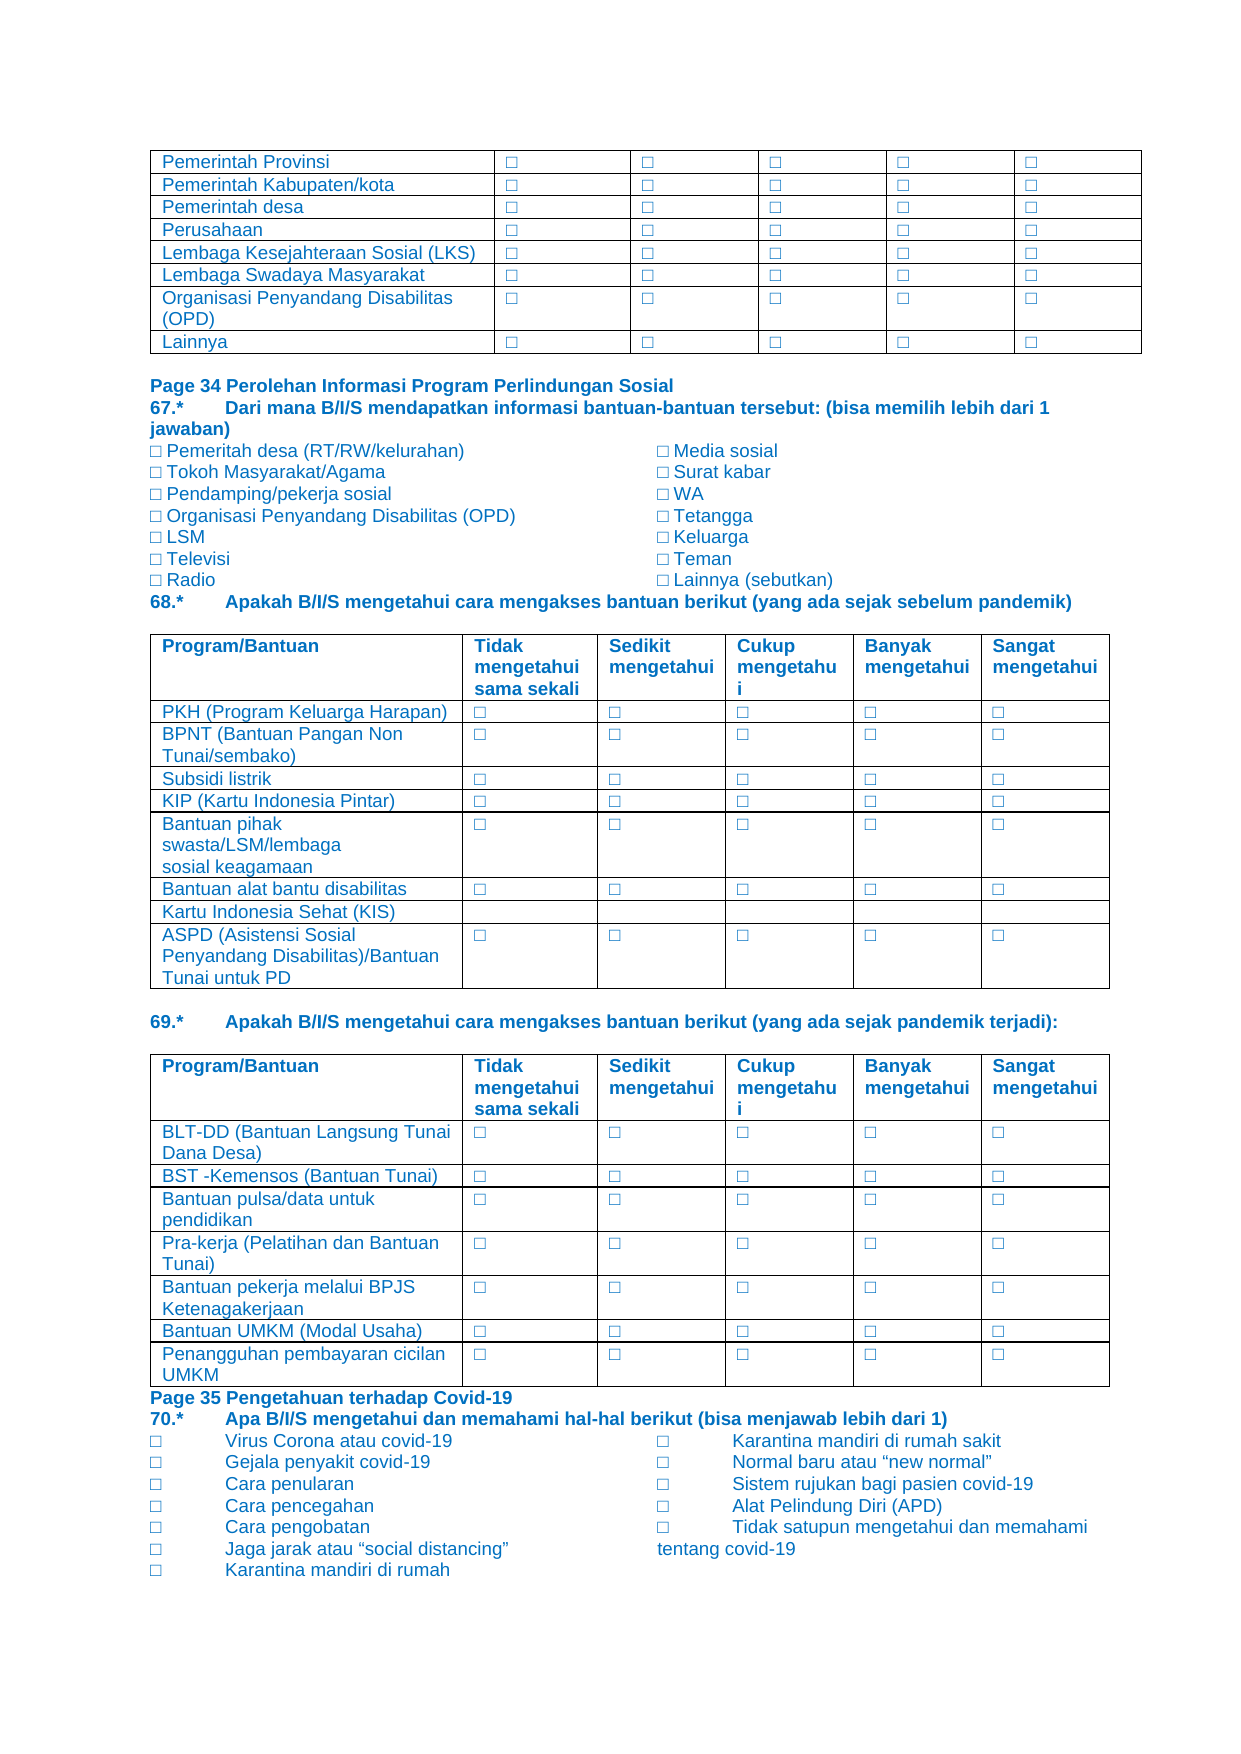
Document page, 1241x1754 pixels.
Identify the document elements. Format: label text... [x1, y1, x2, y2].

table_cell □ [1015, 287, 1141, 330]
text 68.* Apakah B/I/S mengetahui cara mengakses bantuan berikut (yang ada sejak sebelum pandemik) [150, 591, 1090, 612]
text □ Tokoh Masyarakat/Agama [150, 461, 583, 483]
table_cell □ [495, 219, 630, 240]
table_cell Bantuan pekerja melalui BPJS Ketenagakerjaan [151, 1276, 462, 1319]
table_cell Lainnya [151, 331, 494, 352]
text □ Organisasi Penyandang Disabilitas (OPD) [150, 504, 583, 526]
table_cell □ [598, 1188, 725, 1231]
table_cell □ [598, 767, 725, 789]
table_cell □ [495, 196, 630, 218]
table_cell □ [495, 264, 630, 286]
table_header Cukup mengetahui [726, 1055, 853, 1119]
text □ Karantina mandiri di rumah [150, 1559, 583, 1581]
table_cell Bantuan pulsa/data untuk pendidikan [151, 1188, 462, 1231]
table_cell □ [854, 924, 981, 988]
table_cell □ [887, 196, 1014, 218]
table_cell □ [463, 924, 597, 988]
table_cell □ [726, 1188, 853, 1231]
table_cell BST -Kemensos (Bantuan Tunai) [151, 1165, 462, 1186]
table_cell □ [495, 151, 630, 173]
table_cell □ [463, 813, 597, 877]
table_cell □ [982, 1276, 1109, 1319]
table_cell □ [463, 790, 597, 811]
table_cell □ [598, 924, 725, 988]
table_cell □ [887, 331, 1014, 352]
text □ Teman [657, 547, 1090, 569]
text □ Alat Pelindung Diri (APD) [657, 1494, 1090, 1516]
table_cell □ [726, 790, 853, 811]
text □ Cara penularan [150, 1473, 583, 1494]
table_cell □ [854, 1165, 981, 1186]
table_cell Bantuan pihak swasta/LSM/lembaga sosial keagamaan [151, 813, 462, 877]
table_cell Pemerintah desa [151, 196, 494, 218]
table_cell □ [982, 1121, 1109, 1164]
table_cell □ [463, 1232, 597, 1275]
text □ Tetangga [657, 504, 1090, 526]
table_cell ASPD (Asistensi Sosial Penyandang Disabilitas)/Bantuan Tunai untuk PD [151, 924, 462, 988]
table_cell Perusahaan [151, 219, 494, 240]
table_cell □ [1015, 174, 1141, 195]
table_cell □ [1015, 219, 1141, 240]
table_cell □ [463, 878, 597, 900]
table_cell □ [463, 1343, 597, 1386]
table_cell Penangguhan pembayaran cicilan UMKM [151, 1343, 462, 1386]
table_cell □ [887, 151, 1014, 173]
table_cell Kartu Indonesia Sehat (KIS) [151, 901, 462, 922]
table_cell □ [759, 196, 886, 218]
table_header Tidak mengetahui sama sekali [463, 1055, 597, 1119]
table_cell □ [982, 924, 1109, 988]
table_cell □ [854, 1343, 981, 1386]
table_cell □ [495, 174, 630, 195]
table_cell □ [982, 723, 1109, 766]
table_cell Bantuan UMKM (Modal Usaha) [151, 1320, 462, 1341]
table_cell □ [726, 924, 853, 988]
table_cell □ [631, 219, 758, 240]
table_cell Subsidi listrik [151, 767, 462, 789]
table_cell Lembaga Kesejahteraan Sosial (LKS) [151, 241, 494, 263]
table_cell □ [598, 878, 725, 900]
text □ Sistem rujukan bagi pasien covid-19 [657, 1473, 1090, 1494]
table_cell □ [726, 1276, 853, 1319]
text □ Keluarga [657, 526, 1090, 547]
table_cell □ [463, 701, 597, 722]
table_cell □ [726, 1320, 853, 1341]
table_header Sedikit mengetahui [598, 1055, 725, 1119]
text 70.* Apa B/I/S mengetahui dan memahami hal-hal berikut (bisa menjawab lebih dari 1) [150, 1408, 1090, 1430]
table_cell □ [982, 1343, 1109, 1386]
table_cell □ [759, 264, 886, 286]
table_cell □ [463, 767, 597, 789]
text Page 35 Pengetahuan terhadap Covid-19 [150, 1387, 1090, 1408]
table_cell □ [982, 1165, 1109, 1186]
table_cell □ [887, 287, 1014, 330]
table_cell □ [854, 1232, 981, 1275]
table_header Banyak mengetahui [854, 635, 981, 699]
table_cell □ [759, 219, 886, 240]
table_cell □ [854, 813, 981, 877]
table_cell □ [982, 878, 1109, 900]
table_cell □ [495, 331, 630, 352]
table_cell BPNT (Bantuan Pangan Non Tunai/sembako) [151, 723, 462, 766]
table_cell □ [854, 1320, 981, 1341]
text □ Tidak satupun mengetahui dan memahami tentang covid-19 [657, 1516, 1090, 1559]
table_cell Pra-kerja (Pelatihan dan Bantuan Tunai) [151, 1232, 462, 1275]
table_cell □ [1015, 241, 1141, 263]
table_cell Lembaga Swadaya Masyarakat [151, 264, 494, 286]
table_cell [598, 901, 725, 922]
table_cell □ [631, 196, 758, 218]
table_cell □ [631, 151, 758, 173]
table_cell □ [598, 1121, 725, 1164]
table_cell □ [463, 1188, 597, 1231]
text □ Surat kabar [657, 461, 1090, 483]
table_cell □ [1015, 151, 1141, 173]
table_cell □ [598, 1320, 725, 1341]
table_cell □ [631, 264, 758, 286]
table_cell □ [982, 1232, 1109, 1275]
table_cell Pemerintah Provinsi [151, 151, 494, 173]
text □ Cara pengobatan [150, 1516, 583, 1538]
text □ Karantina mandiri di rumah sakit [657, 1430, 1090, 1451]
table_cell □ [631, 174, 758, 195]
table_cell □ [726, 878, 853, 900]
table_cell □ [726, 701, 853, 722]
table_cell □ [631, 241, 758, 263]
table_cell [726, 901, 853, 922]
table_cell □ [759, 151, 886, 173]
table_cell □ [982, 790, 1109, 811]
text □ Gejala penyakit covid-19 [150, 1451, 583, 1473]
table_header Program/Bantuan [151, 635, 462, 699]
table_cell □ [982, 701, 1109, 722]
table_cell □ [854, 1276, 981, 1319]
text □ Pendamping/pekerja sosial [150, 483, 583, 504]
table_header Cukup mengetahui [726, 635, 853, 699]
table_cell □ [854, 1188, 981, 1231]
table_cell □ [463, 1165, 597, 1186]
table_cell □ [463, 1320, 597, 1341]
table_cell Pemerintah Kabupaten/kota [151, 174, 494, 195]
table_cell □ [726, 1165, 853, 1186]
table_cell [982, 901, 1109, 922]
table_cell □ [854, 790, 981, 811]
table_cell □ [982, 767, 1109, 789]
table_cell [463, 901, 597, 922]
table_cell □ [598, 1165, 725, 1186]
table_cell □ [598, 790, 725, 811]
table_cell □ [726, 767, 853, 789]
text □ Normal baru atau “new normal” [657, 1451, 1090, 1473]
table_cell □ [759, 331, 886, 352]
table_cell □ [598, 723, 725, 766]
table_cell Bantuan alat bantu disabilitas [151, 878, 462, 900]
text □ Radio [150, 569, 583, 591]
table_cell Organisasi Penyandang Disabilitas (OPD) [151, 287, 494, 330]
table_header Sangat mengetahui [982, 1055, 1109, 1119]
text □ LSM [150, 526, 583, 547]
table_cell BLT-DD (Bantuan Langsung Tunai Dana Desa) [151, 1121, 462, 1164]
table_cell □ [598, 813, 725, 877]
table_cell □ [887, 174, 1014, 195]
table_cell □ [598, 1232, 725, 1275]
table_header Banyak mengetahui [854, 1055, 981, 1119]
table_cell □ [1015, 331, 1141, 352]
table_header Tidak mengetahui sama sekali [463, 635, 597, 699]
table_cell □ [463, 1121, 597, 1164]
table_cell □ [495, 241, 630, 263]
text □ Pemeritah desa (RT/RW/kelurahan) [150, 440, 583, 461]
table_cell □ [887, 219, 1014, 240]
table_cell □ [598, 1276, 725, 1319]
table_header Program/Bantuan [151, 1055, 462, 1119]
text □ Cara pencegahan [150, 1494, 583, 1516]
table_cell □ [726, 723, 853, 766]
text Page 34 Perolehan Informasi Program Perlindungan Sosial [150, 375, 1090, 397]
table_cell PKH (Program Keluarga Harapan) [151, 701, 462, 722]
table_cell □ [854, 723, 981, 766]
table_header Sedikit mengetahui [598, 635, 725, 699]
table_cell □ [887, 264, 1014, 286]
table_cell □ [759, 241, 886, 263]
text 67.* Dari mana B/I/S mendapatkan informasi bantuan-bantuan tersebut: (bisa memilih lebih dari 1 jawaban) [150, 397, 1090, 440]
table_cell □ [854, 701, 981, 722]
table_cell □ [598, 1343, 725, 1386]
table_cell □ [854, 767, 981, 789]
table_cell [854, 901, 981, 922]
text □ Lainnya (sebutkan) [657, 569, 1090, 591]
text □ Virus Corona atau covid-19 [150, 1430, 583, 1451]
table_cell □ [982, 1188, 1109, 1231]
table_cell □ [631, 331, 758, 352]
table_cell □ [982, 1320, 1109, 1341]
table_cell □ [726, 1343, 853, 1386]
table_cell KIP (Kartu Indonesia Pintar) [151, 790, 462, 811]
table_cell □ [463, 1276, 597, 1319]
text □ Media sosial [657, 440, 1090, 461]
table_cell □ [854, 878, 981, 900]
text 69.* Apakah B/I/S mengetahui cara mengakses bantuan berikut (yang ada sejak pandemik terjadi): [150, 1011, 1090, 1032]
table_cell □ [726, 1121, 853, 1164]
table_cell □ [463, 723, 597, 766]
table_cell □ [598, 701, 725, 722]
text □ Jaga jarak atau “social distancing” [150, 1538, 583, 1559]
table_cell □ [1015, 196, 1141, 218]
table_cell □ [726, 1232, 853, 1275]
table_cell □ [759, 174, 886, 195]
table_cell □ [495, 287, 630, 330]
table_cell □ [759, 287, 886, 330]
table_cell □ [854, 1121, 981, 1164]
table_cell □ [631, 287, 758, 330]
text □ WA [657, 483, 1090, 504]
table_cell □ [982, 813, 1109, 877]
table_cell □ [887, 241, 1014, 263]
text □ Televisi [150, 547, 583, 569]
table_cell □ [726, 813, 853, 877]
table_cell □ [1015, 264, 1141, 286]
table_header Sangat mengetahui [982, 635, 1109, 699]
